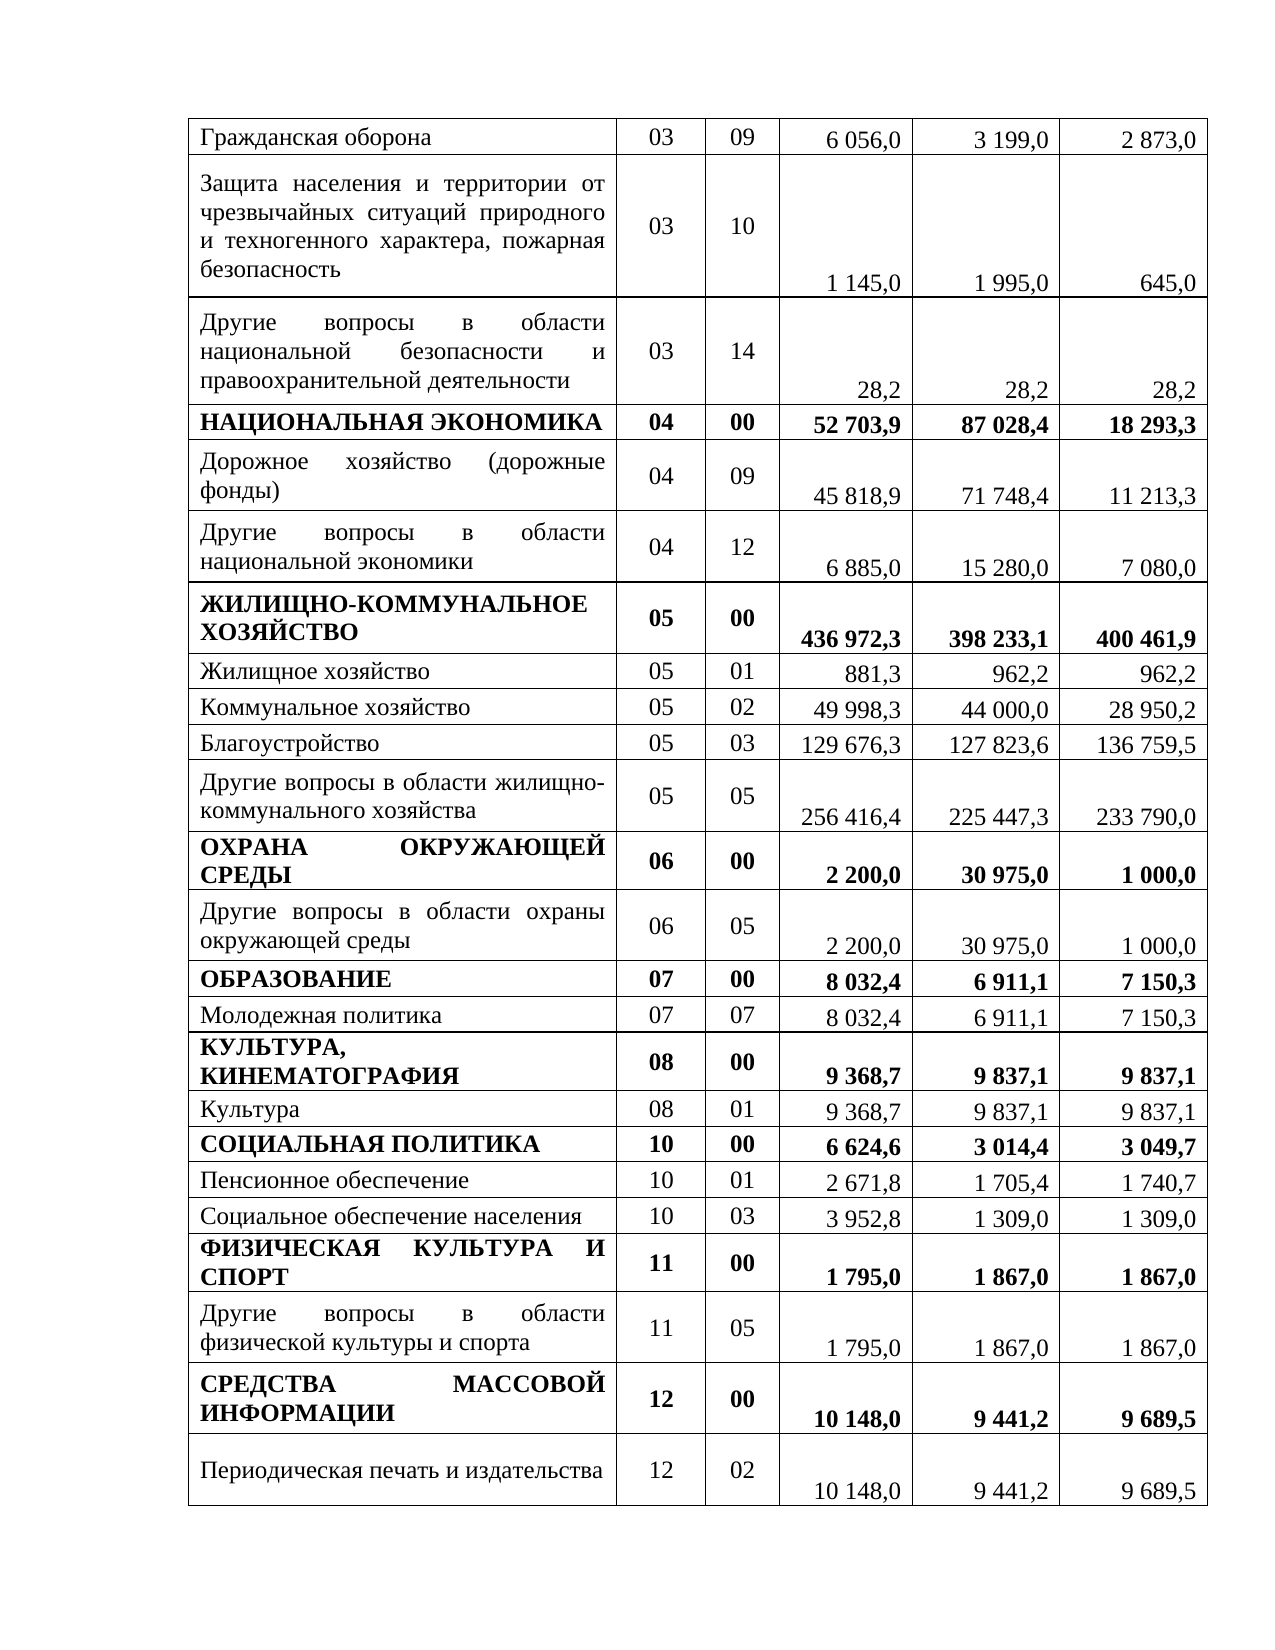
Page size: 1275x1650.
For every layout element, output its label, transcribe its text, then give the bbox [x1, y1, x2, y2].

table_cell Коммунальное хозяйство [189, 689, 616, 724]
table_cell 9 689,5 [1060, 1434, 1207, 1504]
table_cell 14 [706, 298, 779, 403]
table_cell 87 028,4 [913, 405, 1059, 439]
table_cell 1 309,0 [913, 1198, 1059, 1232]
table_cell Социальное обеспечение населения [189, 1198, 616, 1232]
table_cell 6 911,1 [913, 961, 1059, 996]
table_cell 30 975,0 [913, 890, 1059, 960]
table_cell КУЛЬТУРА, КИНЕМАТОГРАФИЯ [189, 1033, 616, 1090]
table_cell 9 837,1 [913, 1091, 1059, 1126]
table_cell 00 [706, 1234, 779, 1291]
table_cell 07 [617, 961, 705, 996]
table_cell 962,2 [1060, 654, 1207, 688]
table_cell 2 671,8 [780, 1162, 912, 1197]
table_cell Жилищное хозяйство [189, 654, 616, 688]
table_cell 3 199,0 [913, 119, 1059, 154]
table_cell 04 [617, 440, 705, 510]
table_cell 1 995,0 [913, 155, 1059, 296]
table_cell СОЦИАЛЬНАЯ ПОЛИТИКА [189, 1127, 616, 1161]
table_cell 1 309,0 [1060, 1198, 1207, 1232]
table_cell 02 [706, 689, 779, 724]
table_cell 3 014,4 [913, 1127, 1059, 1161]
table_cell 07 [706, 997, 779, 1031]
table_cell 05 [617, 583, 705, 652]
table_cell 00 [706, 405, 779, 439]
table_cell 9 441,2 [913, 1363, 1059, 1433]
table_cell 233 790,0 [1060, 760, 1207, 831]
table_cell 1 867,0 [913, 1234, 1059, 1291]
table_cell 7 150,3 [1060, 997, 1207, 1031]
table_cell 136 759,5 [1060, 725, 1207, 759]
table_cell 05 [617, 725, 705, 759]
table_cell Культура [189, 1091, 616, 1126]
table_cell Защита населения и территории от чрезвычайных ситуаций природного и техногенного характера, пожарная безопасность [189, 155, 616, 296]
table_cell 03 [706, 725, 779, 759]
table_cell Гражданская оборона [189, 119, 616, 154]
table_cell 400 461,9 [1060, 583, 1207, 652]
table_cell 9 689,5 [1060, 1363, 1207, 1433]
table_cell 09 [706, 440, 779, 510]
table_cell 28,2 [913, 298, 1059, 403]
table_cell 8 032,4 [780, 961, 912, 996]
table_cell 05 [706, 1292, 779, 1362]
table_cell 2 873,0 [1060, 119, 1207, 154]
table_cell 10 148,0 [780, 1363, 912, 1433]
table_cell 01 [706, 654, 779, 688]
table_cell 10 [617, 1162, 705, 1197]
table_cell 9 837,1 [913, 1033, 1059, 1090]
table_cell 07 [617, 997, 705, 1031]
table_cell НАЦИОНАЛЬНАЯ ЭКОНОМИКА [189, 405, 616, 439]
table_cell 00 [706, 1363, 779, 1433]
table_cell 9 837,1 [1060, 1091, 1207, 1126]
table_cell 08 [617, 1033, 705, 1090]
table_cell 8 032,4 [780, 997, 912, 1031]
table_cell 129 676,3 [780, 725, 912, 759]
table_cell 1 740,7 [1060, 1162, 1207, 1197]
table_cell 225 447,3 [913, 760, 1059, 831]
table_cell 7 080,0 [1060, 511, 1207, 581]
table_cell 11 [617, 1292, 705, 1362]
table_cell ФИЗИЧЕСКАЯ КУЛЬТУРА И СПОРТ [189, 1234, 616, 1291]
table_cell Дорожное хозяйство (дорожные фонды) [189, 440, 616, 510]
table_cell Пенсионное обеспечение [189, 1162, 616, 1197]
table_cell 49 998,3 [780, 689, 912, 724]
table_cell 44 000,0 [913, 689, 1059, 724]
table_cell 6 624,6 [780, 1127, 912, 1161]
table_cell 05 [617, 689, 705, 724]
table_cell 08 [617, 1091, 705, 1126]
table_cell 03 [617, 155, 705, 296]
table_cell 436 972,3 [780, 583, 912, 652]
table_cell 45 818,9 [780, 440, 912, 510]
table_cell 03 [617, 298, 705, 403]
table_cell 00 [706, 583, 779, 652]
table_cell Другие вопросы в области охраны окружающей среды [189, 890, 616, 960]
table_cell 12 [617, 1434, 705, 1504]
table_cell 09 [706, 119, 779, 154]
table_cell 6 885,0 [780, 511, 912, 581]
table_cell 881,3 [780, 654, 912, 688]
table_cell 28,2 [1060, 298, 1207, 403]
table_cell 1 867,0 [1060, 1292, 1207, 1362]
table_cell 01 [706, 1091, 779, 1126]
table_cell 05 [617, 654, 705, 688]
table_cell 9 837,1 [1060, 1033, 1207, 1090]
table_cell 9 368,7 [780, 1091, 912, 1126]
table_cell Другие вопросы в области физической культуры и спорта [189, 1292, 616, 1362]
table_cell 1 145,0 [780, 155, 912, 296]
table_cell СРЕДСТВА МАССОВОЙ ИНФОРМАЦИИ [189, 1363, 616, 1433]
table_cell 01 [706, 1162, 779, 1197]
table_cell 2 200,0 [780, 832, 912, 889]
table_cell 00 [706, 961, 779, 996]
table_cell Благоустройство [189, 725, 616, 759]
table_cell 9 441,2 [913, 1434, 1059, 1504]
table_cell 12 [706, 511, 779, 581]
table_cell 00 [706, 1033, 779, 1090]
table_cell ОХРАНА ОКРУЖАЮЩЕЙ СРЕДЫ [189, 832, 616, 889]
table_cell 03 [706, 1198, 779, 1232]
table_cell 6 911,1 [913, 997, 1059, 1031]
table_cell 6 056,0 [780, 119, 912, 154]
table_cell 10 [617, 1127, 705, 1161]
table_cell 52 703,9 [780, 405, 912, 439]
table_cell 05 [617, 760, 705, 831]
table_cell 03 [617, 119, 705, 154]
table_cell 9 368,7 [780, 1033, 912, 1090]
table_cell 05 [706, 890, 779, 960]
table_cell 02 [706, 1434, 779, 1504]
table_cell 30 975,0 [913, 832, 1059, 889]
table_cell 11 213,3 [1060, 440, 1207, 510]
table_cell Другие вопросы в области национальной безопасности и правоохранительной деятельности [189, 298, 616, 403]
table_cell 28,2 [780, 298, 912, 403]
table_cell 1 000,0 [1060, 832, 1207, 889]
table_cell 645,0 [1060, 155, 1207, 296]
table_cell 1 867,0 [913, 1292, 1059, 1362]
table_cell 10 [617, 1198, 705, 1232]
table_cell 00 [706, 832, 779, 889]
table_cell 28 950,2 [1060, 689, 1207, 724]
table_cell 00 [706, 1127, 779, 1161]
table_cell 3 049,7 [1060, 1127, 1207, 1161]
table_cell 398 233,1 [913, 583, 1059, 652]
table_cell 1 867,0 [1060, 1234, 1207, 1291]
table_cell 11 [617, 1234, 705, 1291]
table_cell 10 148,0 [780, 1434, 912, 1504]
table_cell 10 [706, 155, 779, 296]
table_cell Другие вопросы в области национальной экономики [189, 511, 616, 581]
table_cell 1 705,4 [913, 1162, 1059, 1197]
table_cell 7 150,3 [1060, 961, 1207, 996]
table_cell 06 [617, 832, 705, 889]
table_cell 962,2 [913, 654, 1059, 688]
table_cell 06 [617, 890, 705, 960]
table_cell 12 [617, 1363, 705, 1433]
table_cell 71 748,4 [913, 440, 1059, 510]
table_cell 18 293,3 [1060, 405, 1207, 439]
table_cell 04 [617, 405, 705, 439]
table_cell 3 952,8 [780, 1198, 912, 1232]
table_cell 1 795,0 [780, 1292, 912, 1362]
table_cell 256 416,4 [780, 760, 912, 831]
table_cell 04 [617, 511, 705, 581]
table_cell 1 795,0 [780, 1234, 912, 1291]
table_cell 15 280,0 [913, 511, 1059, 581]
table_cell 05 [706, 760, 779, 831]
table_cell ОБРАЗОВАНИЕ [189, 961, 616, 996]
table_cell 1 000,0 [1060, 890, 1207, 960]
table_cell 2 200,0 [780, 890, 912, 960]
table_cell Молодежная политика [189, 997, 616, 1031]
table_cell ЖИЛИЩНО-КОММУНАЛЬНОЕ ХОЗЯЙСТВО [189, 583, 616, 652]
table_cell Другие вопросы в области жилищно-коммунального хозяйства [189, 760, 616, 831]
table_cell Периодическая печать и издательства [189, 1434, 616, 1504]
table_cell 127 823,6 [913, 725, 1059, 759]
